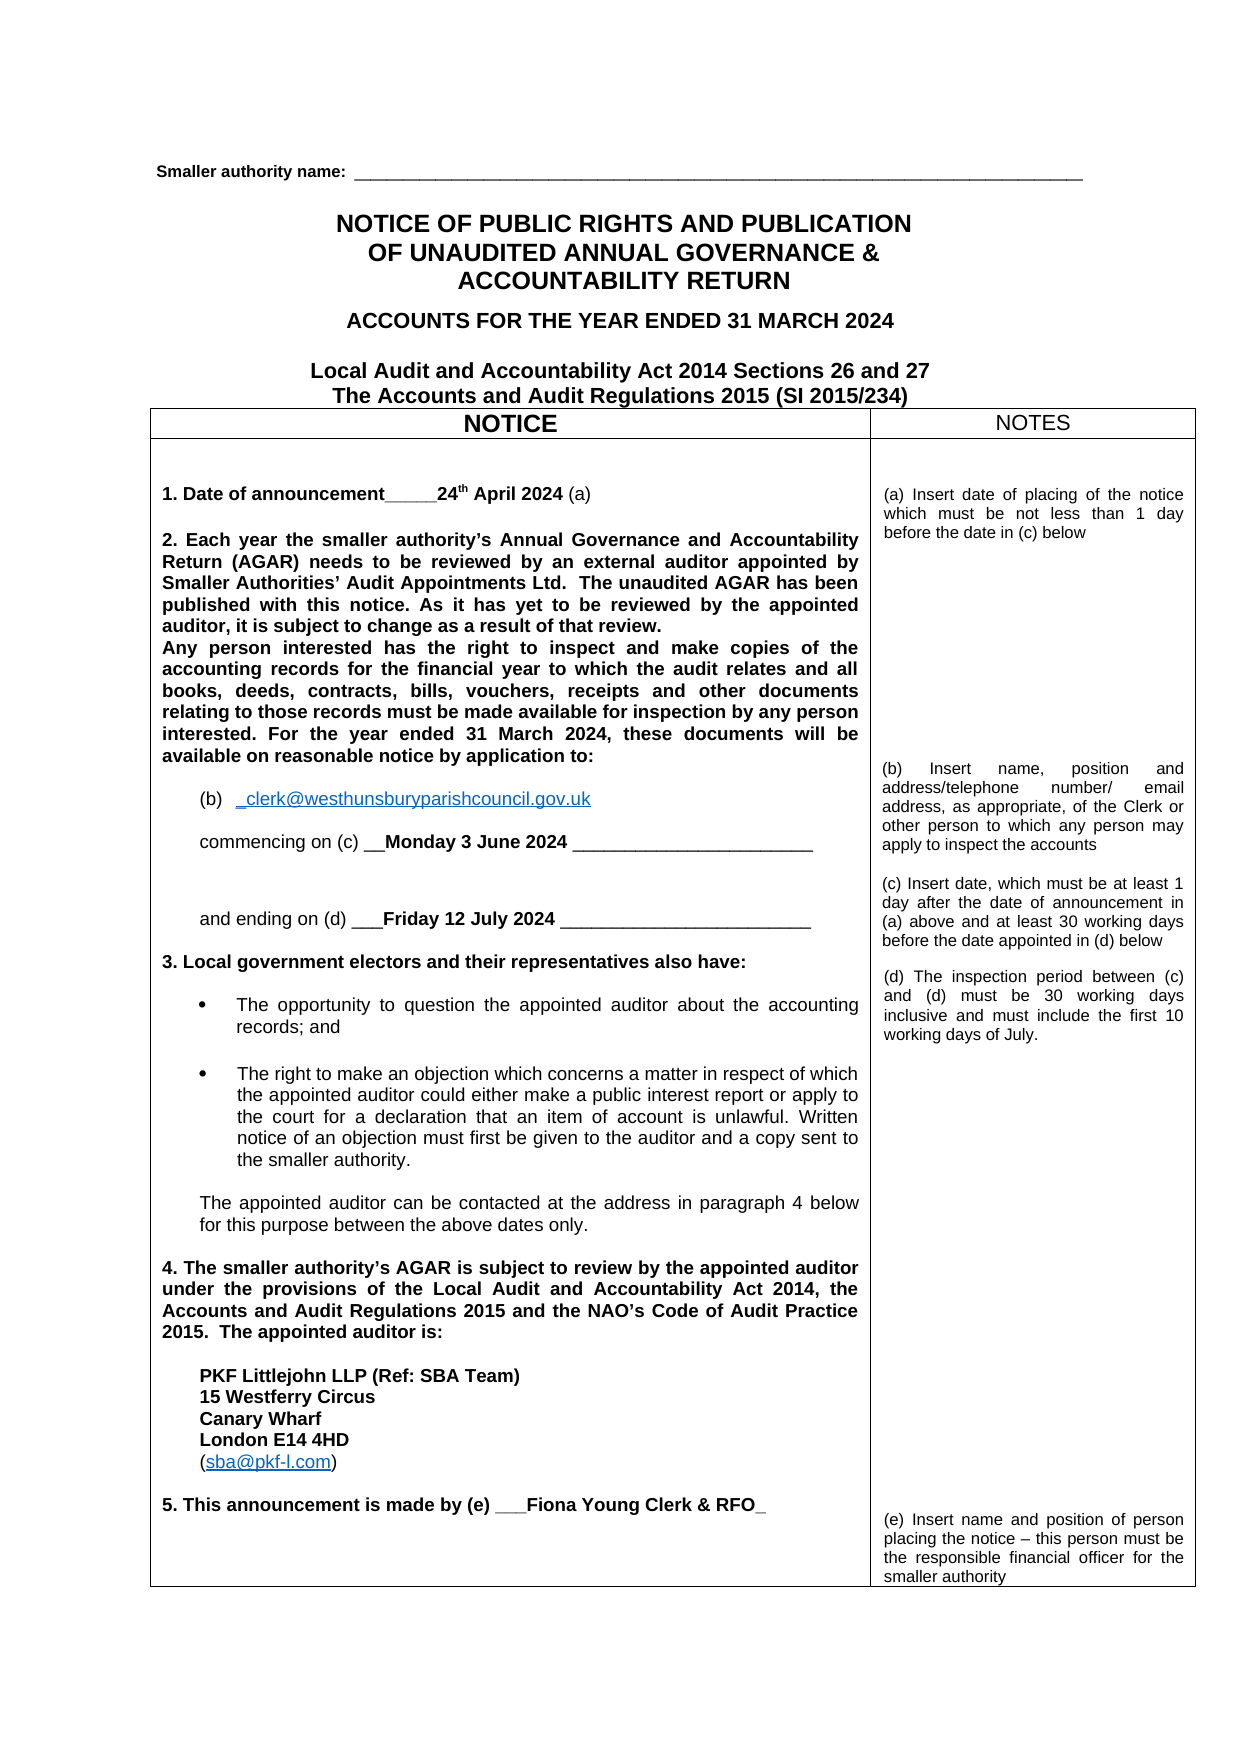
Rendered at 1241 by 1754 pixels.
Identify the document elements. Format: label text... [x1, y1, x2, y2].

text Local Audit and Accountability Act 2014 Sections 26 and 27 [150, 358, 1090, 383]
text The Accounts and Audit Regulations 2015 (SI 2015/234) [150, 383, 1090, 408]
text Smaller authority name: _____________________________________________ [150, 150, 1090, 183]
text NOTICE OF PUBLIC RIGHTS AND PUBLICATION OF UNAUDITED ANNUAL GOVERNANCE & ACCOUNTABILITY RETURN [327, 209, 921, 295]
text ACCOUNTS FOR THE YEAR ENDED 31 MARCH 2024 [150, 307, 1090, 333]
table_cell 1. Date of announcement_____24th April 2024 (a) 2. Each year the smaller authority’s Annual Governance and Accountability Return (AGAR) needs to be reviewed by an external auditor appointed by Smaller Authorities’ Audit Appointments Ltd. The unaudited AGAR has been published with this notice. As it has yet to be reviewed by the appointed auditor, it is subject to change as a result of that review. Any person interested has the right to inspect and make copies of the accounting records for the financial year to which the audit relates and all books, deeds, contracts, bills, vouchers, receipts and other documents relating to those records must be made available for inspection by any person interested. For the year ended 31 March 2024, these documents will be available on reasonable notice by application to: (b) _clerk@westhunsburyparishcouncil.gov.uk commencing on (c) __Monday 3 June 2024 _______________________ and ending on (d) ___Friday 12 July 2024 ________________________ 3. Local government electors and their representatives also have: The opportunity to question the appointed auditor about the accounting records; and The right to make an objection which concerns a matter in respect of which the appointed auditor could either make a public interest report or apply to the court for a declaration that an item of account is unlawful. Written notice of an objection must first be given to the auditor and a copy sent to the smaller authority. The appointed auditor can be contacted at the address in paragraph 4 below for this purpose between the above dates only. 4. The smaller authority’s AGAR is subject to review by the appointed auditor under the provisions of the Local Audit and Accountability Act 2014, the Accounts and Audit Regulations 2015 and the NAO’s Code of Audit Practice 2015. The appointed auditor is: PKF Littlejohn LLP (Ref: SBA Team) 15 Westferry Circus Canary Wharf London E14 4HD (sba@pkf-l.com) 5. This announcement is made by (e) ___Fiona Young Clerk & RFO_ [151, 439, 870, 1586]
table_header NOTICE [151, 409, 870, 438]
table_header NOTES [871, 409, 1195, 438]
table_cell (a) Insert date of placing of the notice which must be not less than 1 day before the date in (c) below (b) Insert name, position and address/telephone number/ email address, as appropriate, of the Clerk or other person to which any person may apply to inspect the accounts (c) Insert date, which must be at least 1 day after the date of announcement in (a) above and at least 30 working days before the date appointed in (d) below (d) The inspection period between (c) and (d) must be 30 working days inclusive and must include the first 10 working days of July. (e) Insert name and position of person placing the notice – this person must be the responsible financial officer for the smaller authority [871, 439, 1195, 1586]
